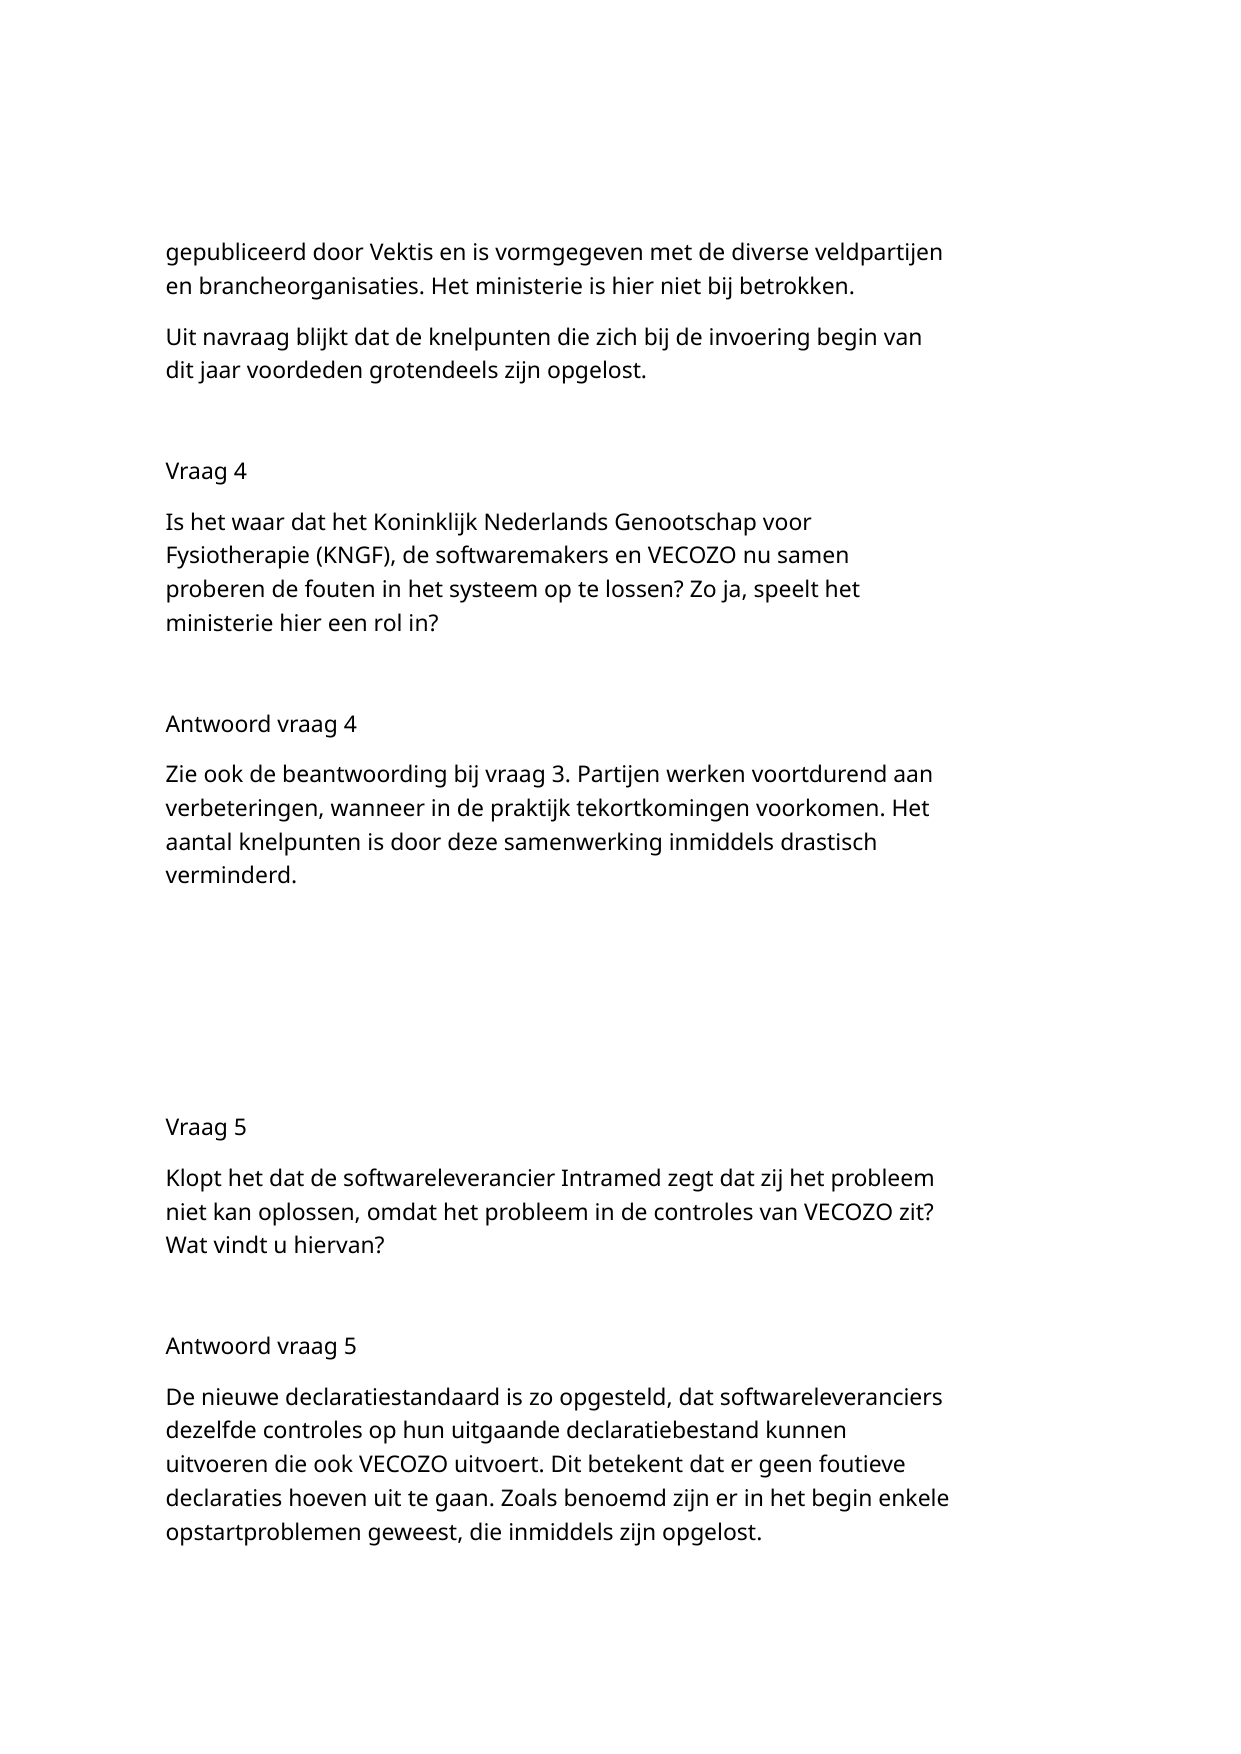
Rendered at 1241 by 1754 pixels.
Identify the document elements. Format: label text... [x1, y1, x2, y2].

text Klopt het dat de softwareleverancier Intramed zegt dat zij het probleem niet kan oplossen, omdat het probleem in de controles van VECOZO zit? Wat vindt u hiervan? [165, 1162, 950, 1260]
text De nieuwe declaratiestandaard is zo opgesteld, dat softwareleveranciers dezelfde controles op hun uitgaande declaratiebestand kunnen uitvoeren die ook VECOZO uitvoert. Dit betekent dat er geen foutieve declaraties hoeven uit te gaan. Zoals benoemd zijn er in het begin enkele opstartproblemen geweest, die inmiddels zijn opgelost. [165, 1380, 950, 1547]
text Antwoord vraag 5 [165, 1330, 950, 1361]
text Antwoord vraag 4 [165, 707, 950, 739]
text Uit navraag blijkt dat de knelpunten die zich bij de invoering begin van dit jaar voordeden grotendeels zijn opgelost. [165, 320, 950, 385]
text Is het waar dat het Koninklijk Nederlands Genootschap voor Fysiotherapie (KNGF), de softwaremakers en VECOZO nu samen proberen de fouten in het systeem op te lossen? Zo ja, speelt het ministerie hier een rol in? [165, 505, 950, 638]
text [165, 236, 950, 301]
text Vraag 4 [165, 455, 950, 486]
text Zie ook de beantwoording bij vraag 3. Partijen werken voortdurend aan verbeteringen, wanneer in de praktijk tekortkomingen voorkomen. Het aantal knelpunten is door deze samenwerking inmiddels drastisch verminderd. [165, 758, 950, 890]
text Vraag 5 [165, 1111, 950, 1142]
